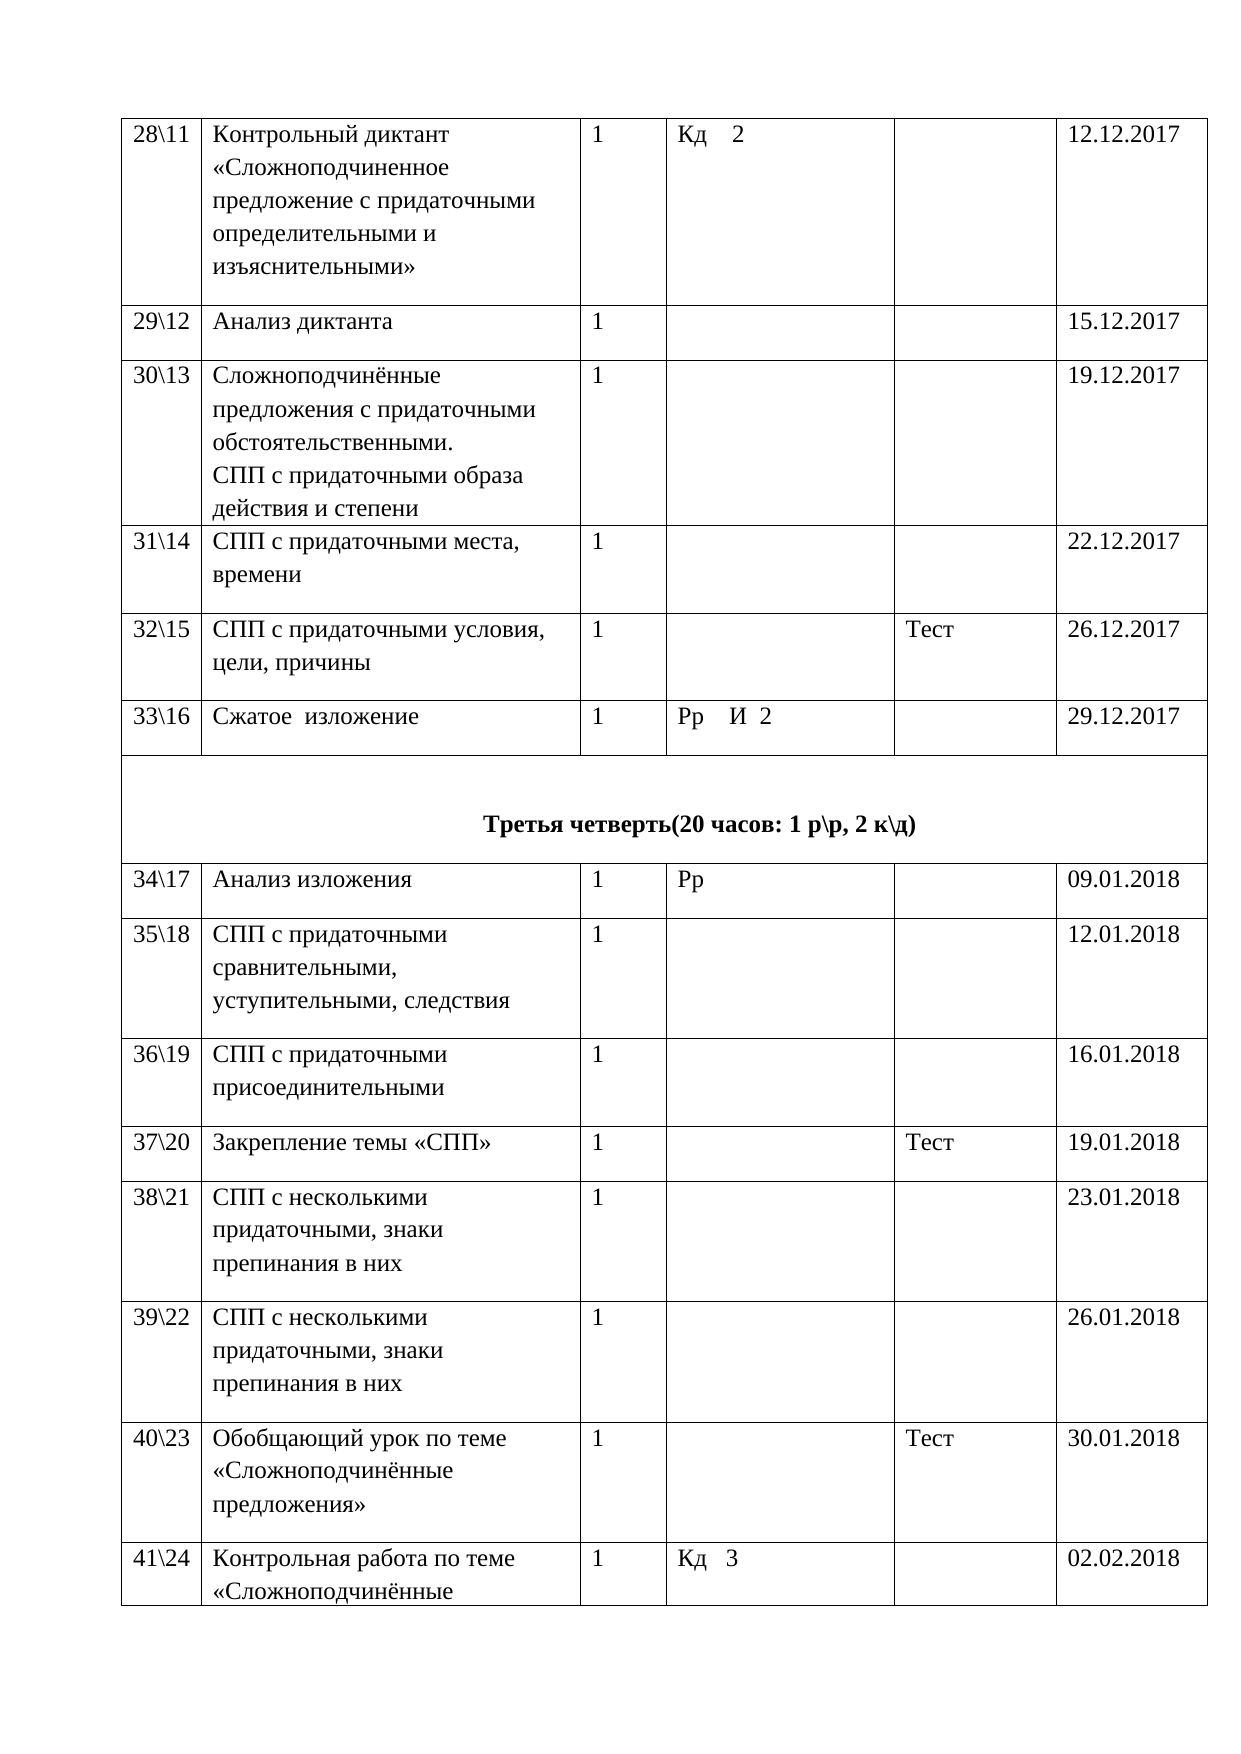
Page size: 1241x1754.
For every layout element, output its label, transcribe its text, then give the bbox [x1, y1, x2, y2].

table_cell Анализ изложения [202, 864, 580, 918]
table_cell 09.01.2018 [1057, 864, 1207, 918]
table_cell [895, 1543, 1056, 1605]
table_cell СПП с придаточными присоединительными [202, 1039, 580, 1126]
table_cell 35\18 [122, 919, 201, 1038]
table_cell 1 [581, 919, 666, 1038]
table_cell Закрепление темы «СПП» [202, 1127, 580, 1181]
table_cell 29.12.2017 [1057, 701, 1207, 755]
table_cell [895, 919, 1056, 1038]
table_cell 1 [581, 701, 666, 755]
table_cell [895, 526, 1056, 613]
table_cell 30\13 [122, 361, 201, 525]
table_cell 1 [581, 119, 666, 305]
table_cell 1 [581, 361, 666, 525]
table_cell 1 [581, 1127, 666, 1181]
table_cell 32\15 [122, 614, 201, 700]
table_cell [667, 1182, 894, 1301]
table_cell 29\12 [122, 306, 201, 359]
table_cell 26.12.2017 [1057, 614, 1207, 700]
table_cell [895, 1039, 1056, 1126]
table_cell Рр [667, 864, 894, 918]
table_cell [667, 614, 894, 700]
table_cell Кд 2 [667, 119, 894, 305]
table_cell Третья четверть(20 часов: 1 р\р, 2 к\д) [122, 756, 1207, 863]
table_cell [667, 1302, 894, 1422]
table_cell 36\19 [122, 1039, 201, 1126]
table_cell 34\17 [122, 864, 201, 918]
table_cell 1 [581, 1182, 666, 1301]
table_cell [895, 1182, 1056, 1301]
table_cell 30.01.2018 [1057, 1423, 1207, 1542]
table_cell Кд 3 [667, 1543, 894, 1605]
table_cell 39\22 [122, 1302, 201, 1422]
table_cell Обобщающий урок по теме «Сложноподчинённые предложения» [202, 1423, 580, 1542]
table_cell 33\16 [122, 701, 201, 755]
table_cell [667, 306, 894, 359]
table_cell СПП с несколькими придаточными, знаки препинания в них [202, 1182, 580, 1301]
table_cell 1 [581, 1423, 666, 1542]
table_cell СПП с придаточными сравнительными, уступительными, следствия [202, 919, 580, 1038]
table_cell 1 [581, 864, 666, 918]
table_cell [895, 864, 1056, 918]
table_cell 19.01.2018 [1057, 1127, 1207, 1181]
table_cell 28\11 [122, 119, 201, 305]
table_cell 12.01.2018 [1057, 919, 1207, 1038]
table_cell СПП с придаточными места, времени [202, 526, 580, 613]
table_cell Сложноподчинённые предложения с придаточными обстоятельственными. СПП с придаточными образа действия и степени [202, 361, 580, 525]
table_cell [667, 1127, 894, 1181]
table_cell Рр И 2 [667, 701, 894, 755]
table_cell [895, 361, 1056, 525]
table_cell 02.02.2018 [1057, 1543, 1207, 1605]
table_cell 19.12.2017 [1057, 361, 1207, 525]
table_cell 37\20 [122, 1127, 201, 1181]
table_cell [667, 1423, 894, 1542]
table_cell Сжатое изложение [202, 701, 580, 755]
table_cell [667, 919, 894, 1038]
table_cell СПП с несколькими придаточными, знаки препинания в них [202, 1302, 580, 1422]
table_cell 16.01.2018 [1057, 1039, 1207, 1126]
table_cell 1 [581, 306, 666, 359]
table_cell 22.12.2017 [1057, 526, 1207, 613]
table_cell [667, 1039, 894, 1126]
table_cell Тест [895, 1423, 1056, 1542]
table_cell 40\23 [122, 1423, 201, 1542]
table_cell 12.12.2017 [1057, 119, 1207, 305]
table_cell 23.01.2018 [1057, 1182, 1207, 1301]
table_cell 1 [581, 1039, 666, 1126]
table_cell 1 [581, 614, 666, 700]
table_cell [895, 306, 1056, 359]
table_cell [667, 361, 894, 525]
table_cell 41\24 [122, 1543, 201, 1605]
table_cell СПП с придаточными условия, цели, причины [202, 614, 580, 700]
table_cell 1 [581, 1302, 666, 1422]
table_cell 26.01.2018 [1057, 1302, 1207, 1422]
table_cell Анализ диктанта [202, 306, 580, 359]
table_cell [895, 1302, 1056, 1422]
table_cell 38\21 [122, 1182, 201, 1301]
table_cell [202, 1543, 580, 1605]
table_cell [895, 701, 1056, 755]
table_cell Тест [895, 1127, 1056, 1181]
table_cell [895, 119, 1056, 305]
table_cell Контрольный диктант «Сложноподчиненное предложение с придаточными определительными и изъяснительными» [202, 119, 580, 305]
table_cell 31\14 [122, 526, 201, 613]
table_cell Тест [895, 614, 1056, 700]
table_cell [667, 526, 894, 613]
table_cell 1 [581, 526, 666, 613]
table_cell 1 [581, 1543, 666, 1605]
table_cell 15.12.2017 [1057, 306, 1207, 359]
